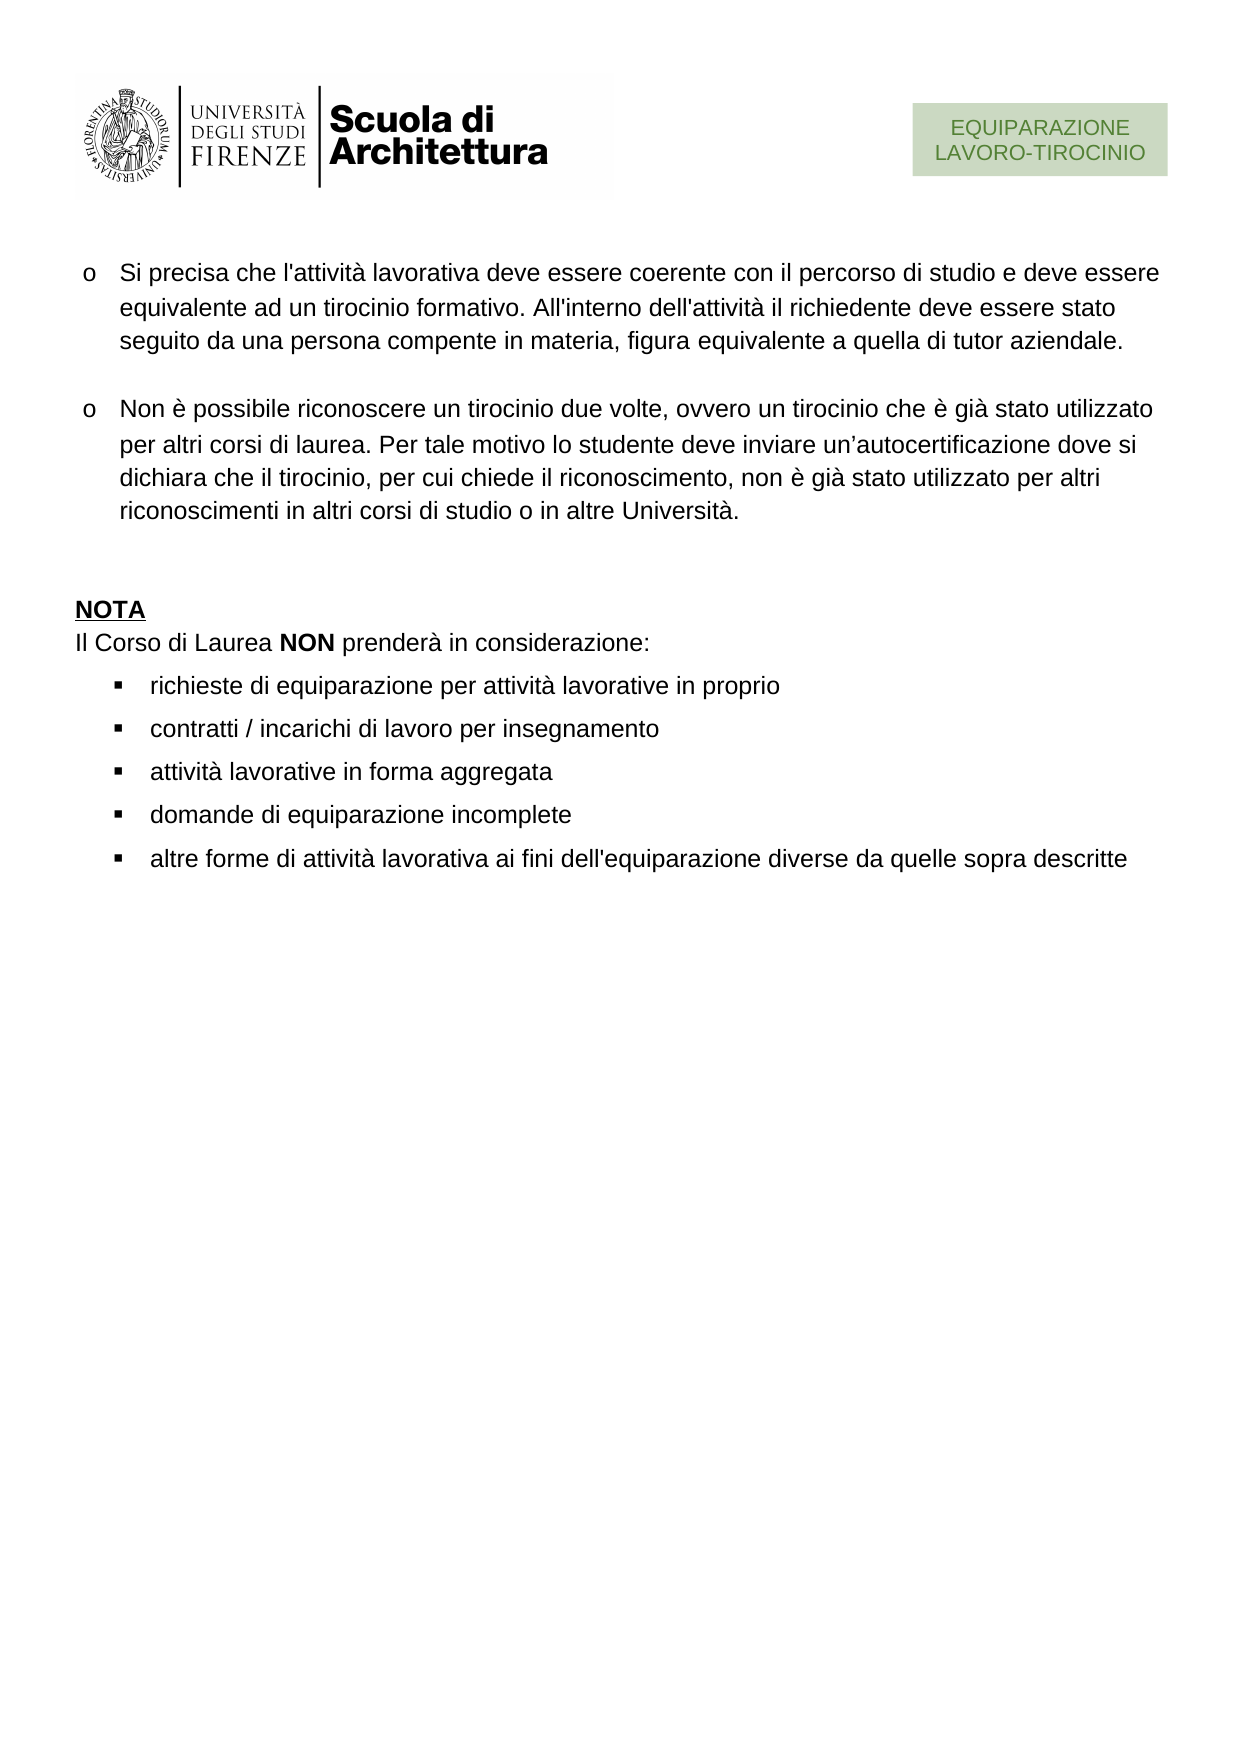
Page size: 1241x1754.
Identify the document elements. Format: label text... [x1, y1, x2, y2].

list attività lavorative in forma aggregata [112, 757, 1165, 786]
picture [75, 73, 615, 200]
list richieste di equiparazione per attività lavorative in proprio [112, 671, 1165, 700]
text NOTA [75, 595, 1165, 623]
list altre forme di attività lavorativa ai fini dell'equiparazione diverse da quelle sopra descritte [112, 844, 1165, 873]
text Il Corso di Laurea NON prenderà in considerazione: [75, 628, 1165, 656]
list domande di equiparazione incomplete [112, 801, 1165, 829]
list Si precisa che l'attività lavorativa deve essere coerente con il percorso di studio e deve essere equivalente ad un tirocinio formativo. All'interno dell'attività il richiedente deve essere stato seguito da una persona compente in materia, figura equivalente a quella di tutor aziendale. [82, 258, 1165, 390]
list Non è possibile riconoscere un tirocinio due volte, ovvero un tirocinio che è già stato utilizzato per altri corsi di laurea. Per tale motivo lo studente deve inviare un’autocertificazione dove si dichiara che il tirocinio, per cui chiede il riconoscimento, non è già stato utilizzato per altri riconoscimenti in altri corsi di studio o in altre Università. [82, 394, 1165, 524]
list contratti / incarichi di lavoro per insegnamento [112, 714, 1165, 743]
